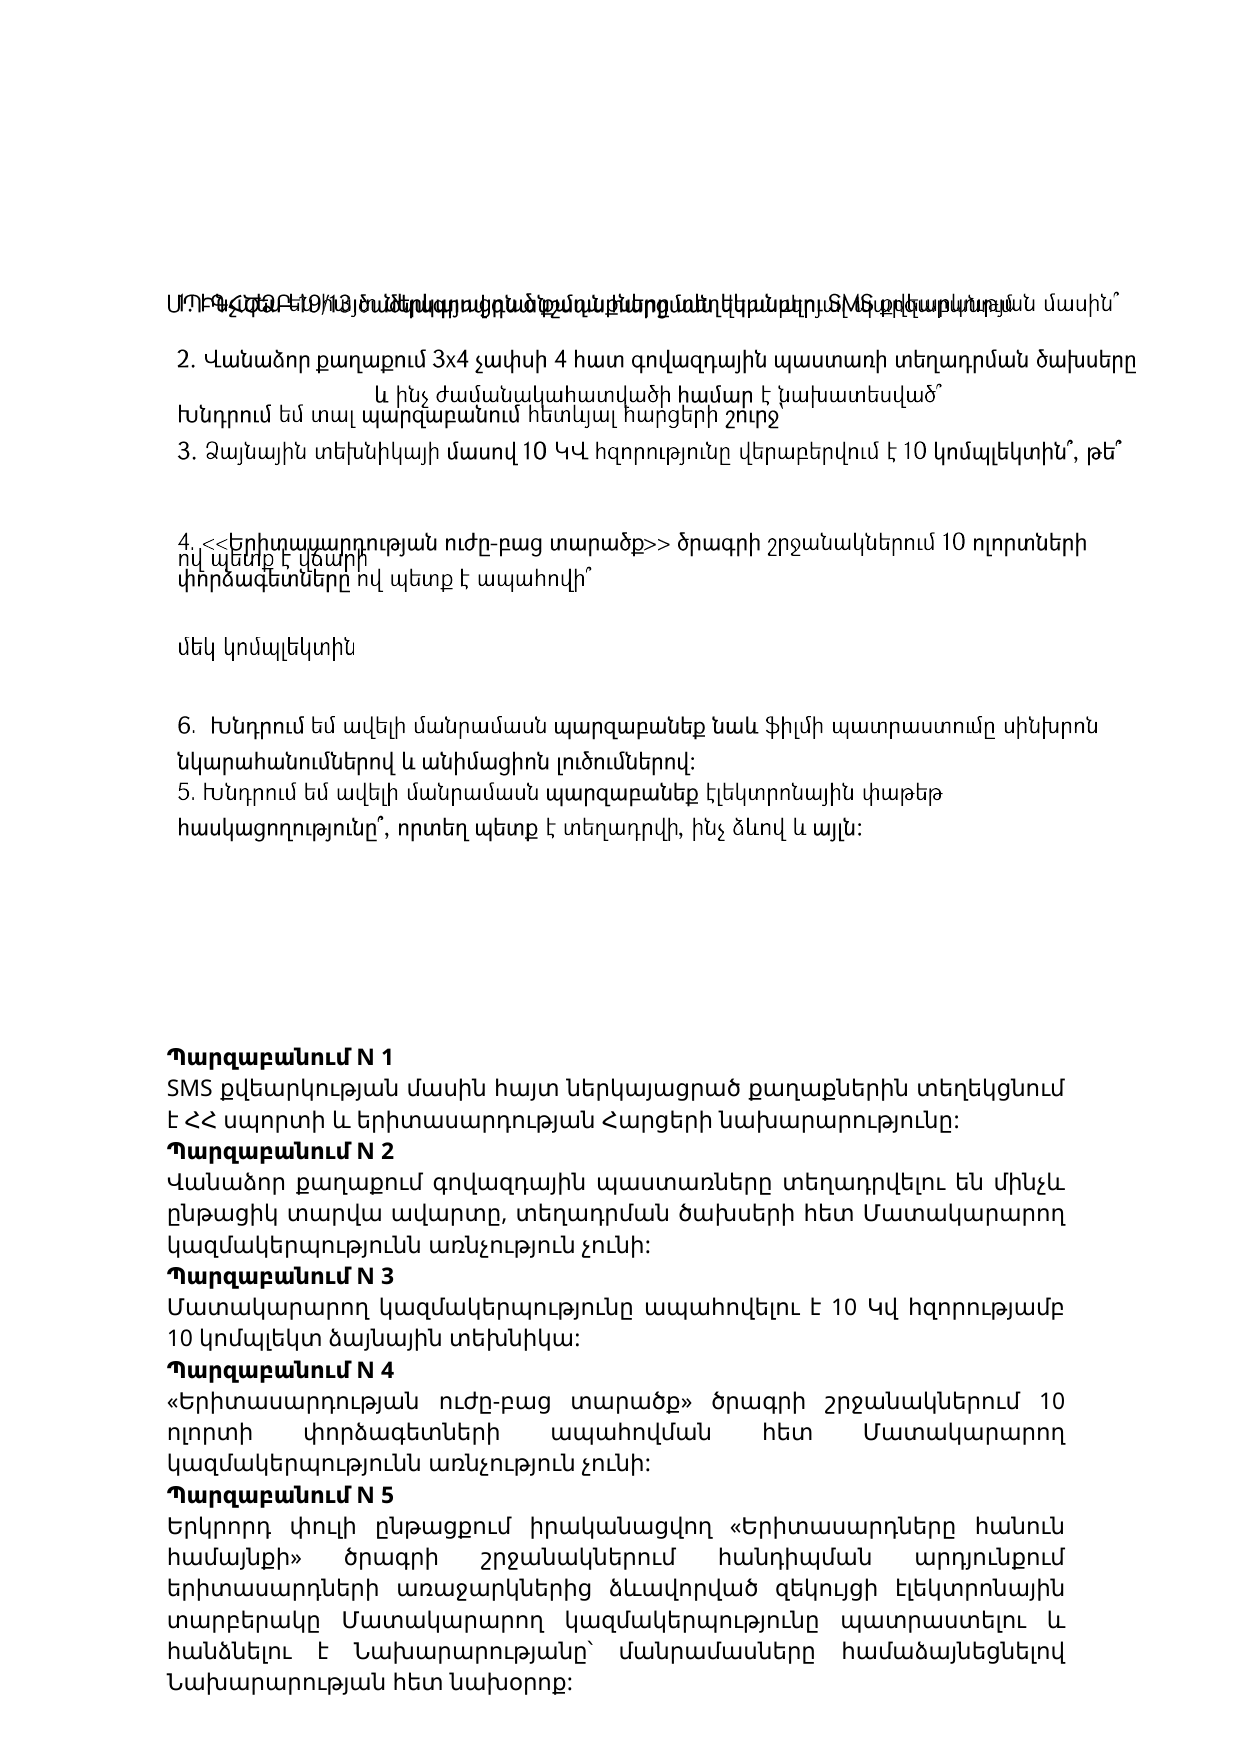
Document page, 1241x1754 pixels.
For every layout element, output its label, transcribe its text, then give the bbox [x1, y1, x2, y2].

picture [166, 286, 1132, 319]
picture [177, 434, 1134, 466]
picture [177, 342, 1151, 374]
picture [177, 810, 873, 842]
text SMS քվեարկության մասին հայտ ներկայացրած քաղաքներին տեղեկցնում է ՀՀ սպորտի և երիտասարդության Հարցերի նախարարությունը: [167, 1072, 1065, 1135]
picture [177, 378, 957, 429]
text Մատակարարող կազմակերպությունը ապահովելու է 10 Կվ հզորությամբ 10 կոմպլեկտ ձայնային տեխնիկա: [167, 1291, 1065, 1354]
text Պարզաբանում N 3 [167, 1260, 1065, 1291]
text Պարզաբանում N 4 [167, 1354, 1065, 1385]
picture [179, 637, 354, 661]
picture [177, 744, 959, 807]
text Պարզաբանում N 5 [167, 1479, 1065, 1510]
picture [177, 525, 1100, 593]
text Պարզաբանում N 1 [167, 1041, 1065, 1072]
text Վանաձոր քաղաքում գովազդային պաստառները տեղադրվելու են մինչև ընթացիկ տարվա ավարտը, տեղադրման ծախսերի հետ Մատակարարող կազմակերպությունն առնչություն չունի: [167, 1166, 1065, 1260]
text «Երիտասարդության ուժը-բաց տարածք» ծրագրի շրջանակներում 10 ոլորտի փորձագետների ապահովման հետ Մատակարարող կազմակերպությունն առնչություն չունի: [167, 1385, 1065, 1479]
picture [177, 709, 1112, 740]
text Երկրորդ փուլի ընթացքում իրականացվող «Երիտասարդները հանուն համայնքի» ծրագրի շրջանակներում հանդիպման արդյունքում երիտասարդների առաջարկներից ձևավորված զեկույցի էլեկտրոնային տարբերակը Մատակարարող կազմակերպությունը պատրաստելու և հանձնելու է Նախարարությանը՝ մանրամասները համաձայնեցնելով Նախարարության հետ նախօրոք: [167, 1510, 1065, 1697]
text Պարզաբանում N 2 [167, 1135, 1065, 1166]
